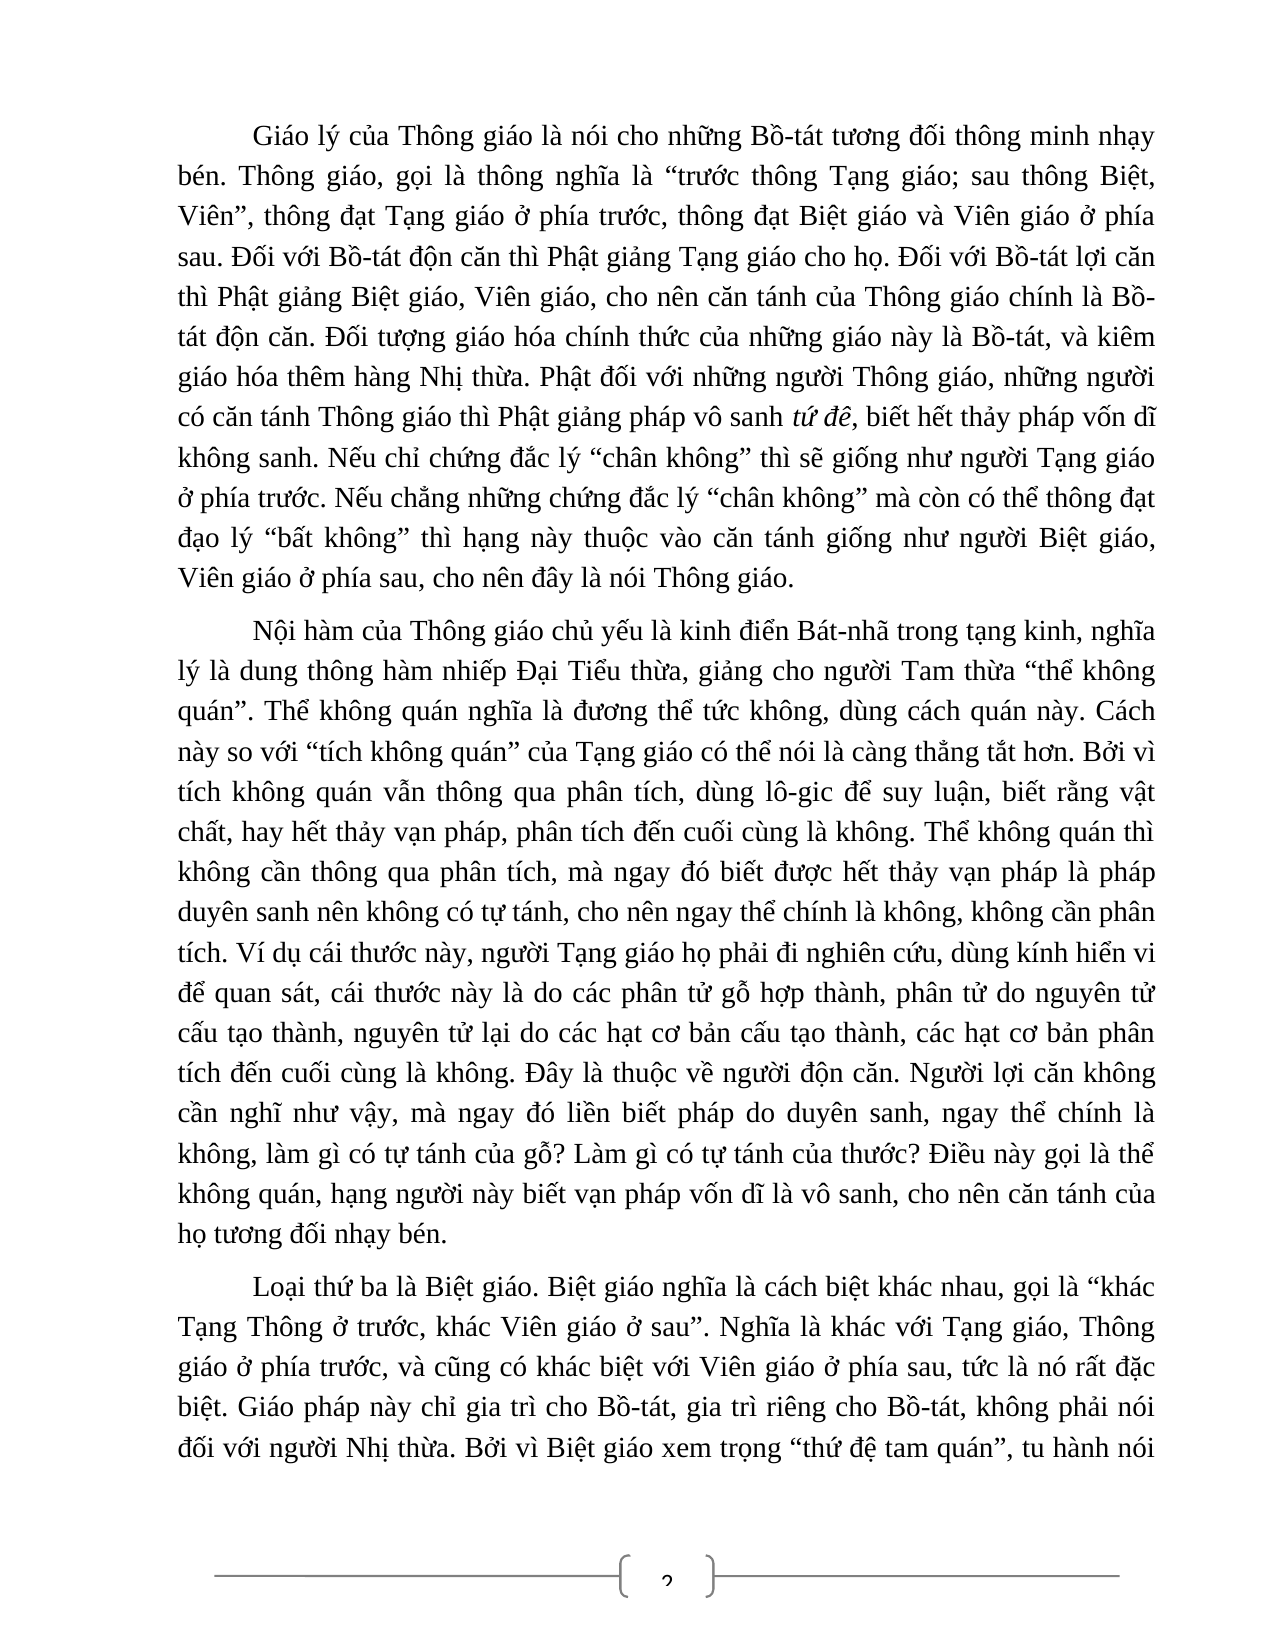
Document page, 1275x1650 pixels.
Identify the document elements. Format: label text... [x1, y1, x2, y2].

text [177, 1269, 1157, 1309]
